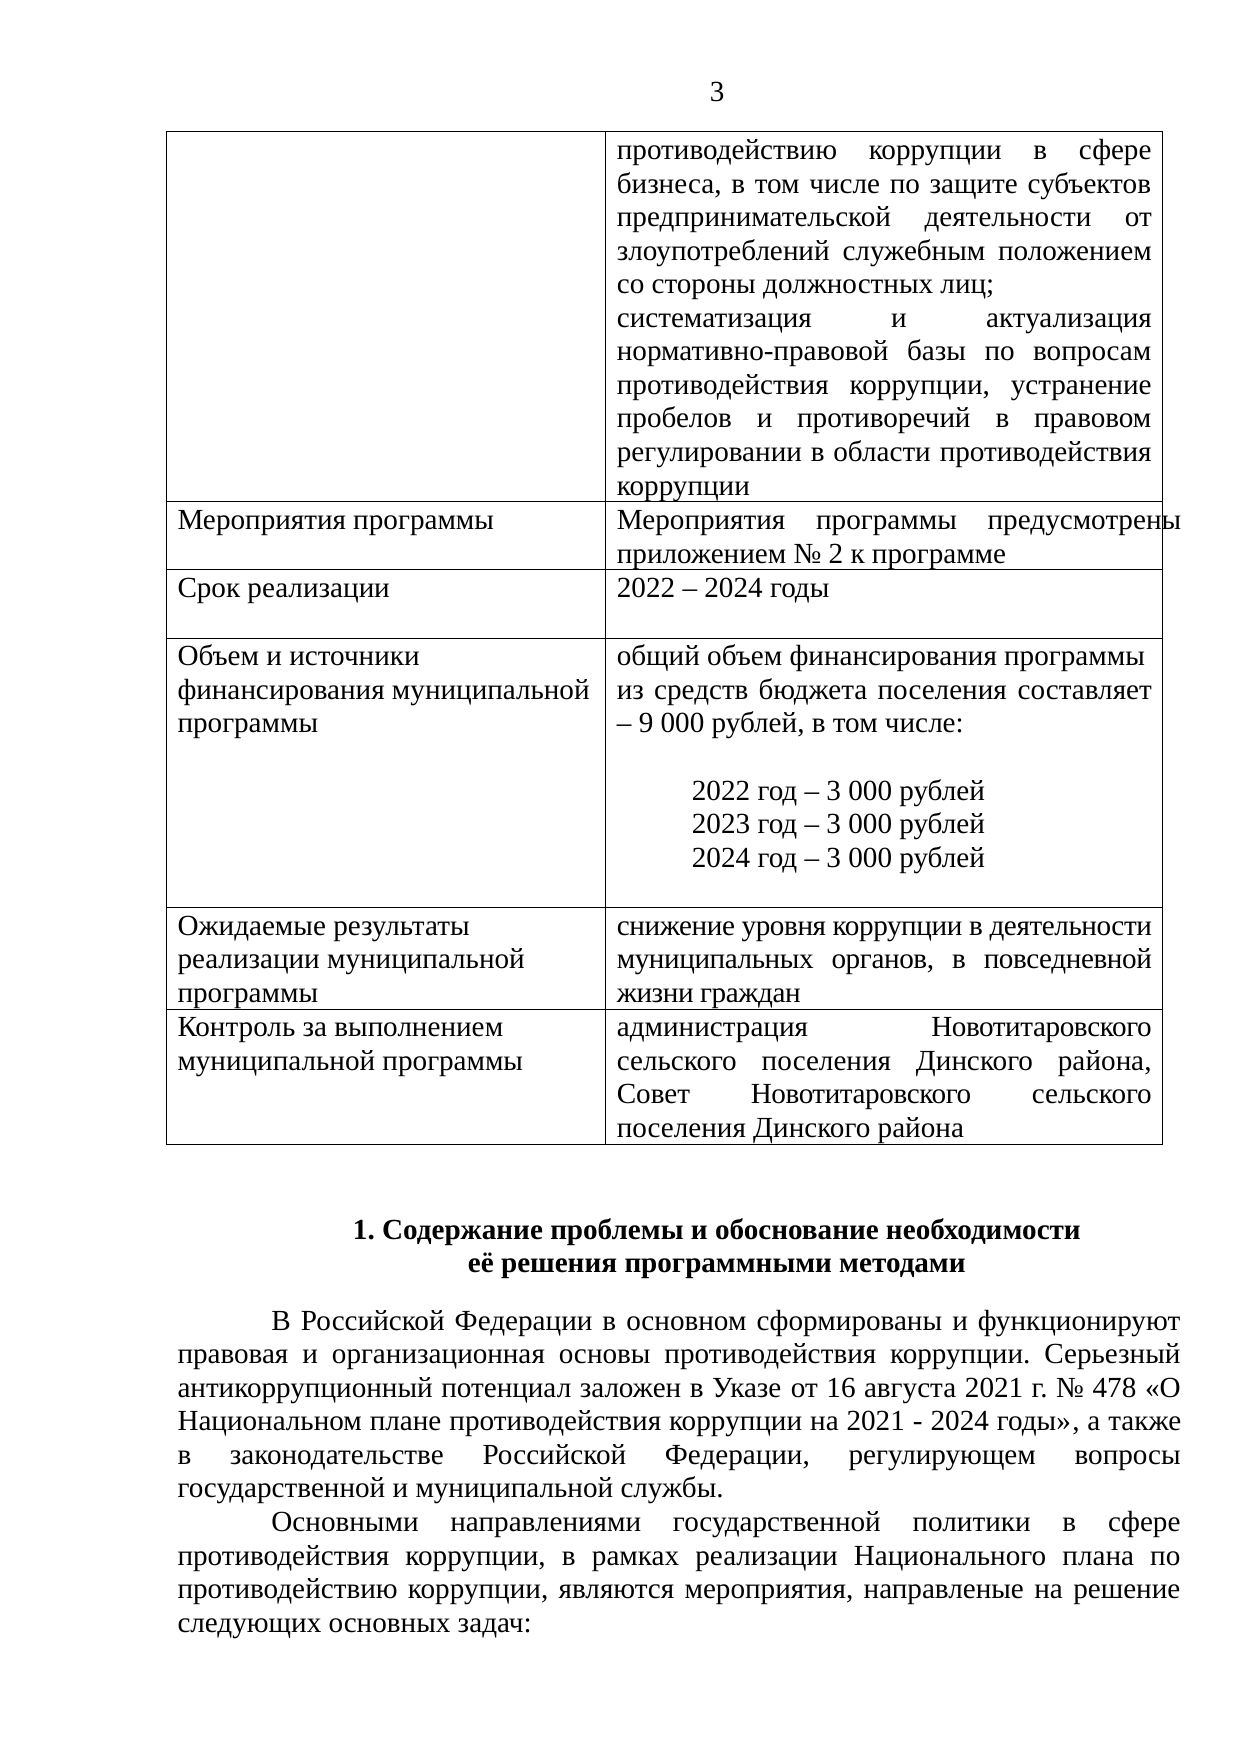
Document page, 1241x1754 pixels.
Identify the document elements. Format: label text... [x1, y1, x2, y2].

text её решения программными методами [177, 1245, 1181, 1279]
table_cell Мероприятия программы предусмотрены приложением № 2 к программе [606, 502, 1162, 569]
text В Российской Федерации в основном сформированы и функционируют правовая и организационная основы противодействия коррупции. Серьезный антикоррупционный потенциал заложен в Указе от 16 августа 2021 г. № 478 «О Национальном плане противодействия коррупции на 2021 - 2024 годы», а также в законодательстве Российской Федерации, регулирующем вопросы государственной и муниципальной службы. [177, 1303, 1181, 1504]
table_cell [167, 132, 605, 501]
table_cell Ожидаемые результаты реализации муниципальной программы [167, 908, 605, 1008]
text 1. Содержание проблемы и обоснование необходимости [177, 1212, 1181, 1245]
table_cell общий объем финансирования программы из средств бюджета поселения составляет – 9 000 рублей, в том числе: 2022 год – 3 000 рублей 2023 год – 3 000 рублей 2024 год – 3 000 рублей [606, 639, 1162, 907]
table_cell Объем и источники финансирования муниципальной программы [167, 639, 605, 907]
table_cell Мероприятия программы [167, 502, 605, 569]
table_cell Контроль за выполнением муниципальной программы [167, 1010, 605, 1144]
table_cell Срок реализации [167, 570, 605, 637]
table_cell 2022 – 2024 годы [606, 570, 1162, 637]
text Основными направлениями государственной политики в сфере противодействия коррупции, в рамках реализации Национального плана по противодействию коррупции, являются мероприятия, направленые на решение следующих основных задач: [177, 1504, 1181, 1638]
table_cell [606, 132, 1162, 501]
table_cell снижение уровня коррупции в деятельности муниципальных органов, в повседневной жизни граждан [606, 908, 1162, 1008]
table_cell администрация Новотитаровского сельского поселения Динского района, Совет Новотитаровского сельского поселения Динского района [606, 1010, 1162, 1144]
